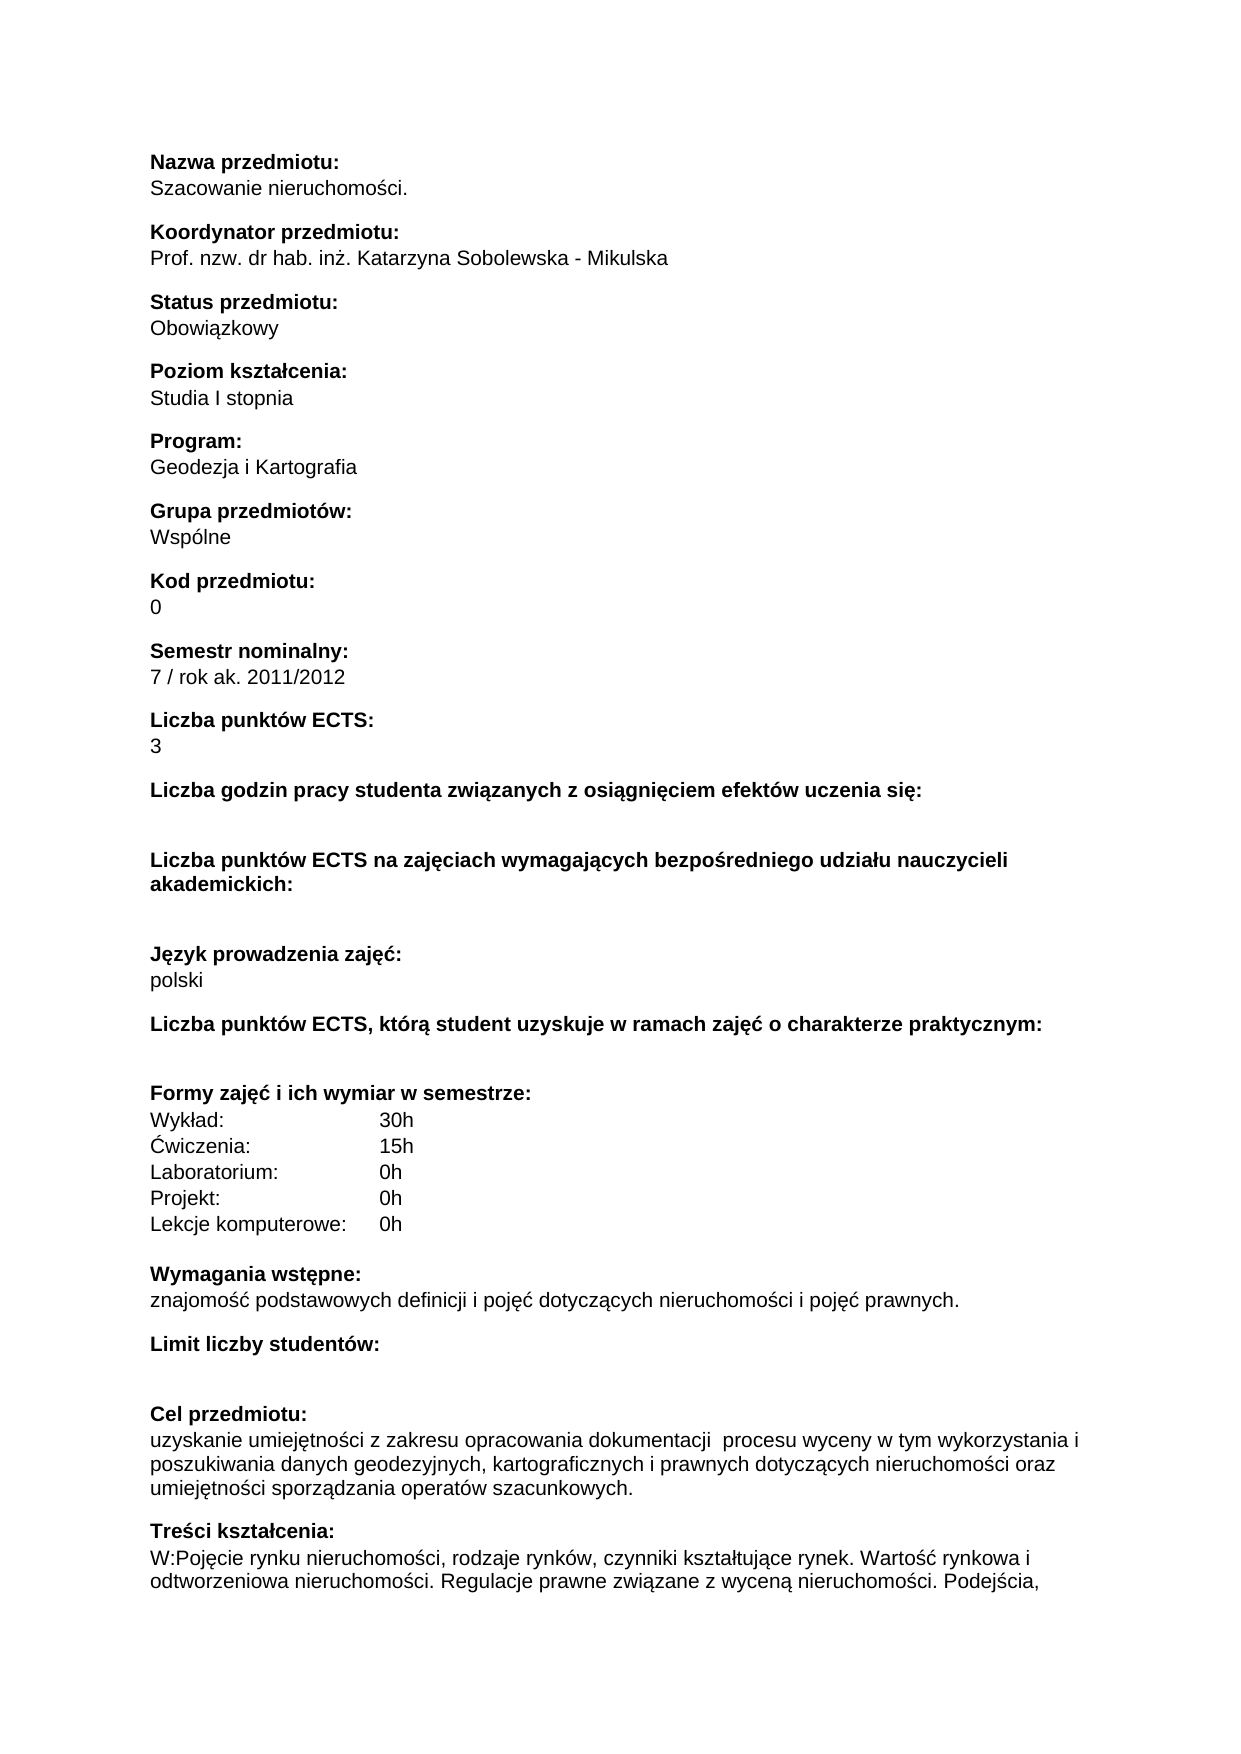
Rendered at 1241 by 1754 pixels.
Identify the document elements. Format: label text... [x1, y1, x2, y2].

text 0 [150, 595, 1090, 619]
table_cell 0h [369, 1158, 597, 1184]
text Prof. nzw. dr hab. inż. Katarzyna Sobolewska - Mikulska [150, 246, 1090, 270]
table_cell Laboratorium: [140, 1160, 367, 1184]
table_cell Lekcje komputerowe: [140, 1212, 367, 1236]
text Geodezja i Kartografia [150, 455, 1090, 479]
text Liczba punktów ECTS: [150, 708, 1090, 732]
text Semestr nominalny: [150, 638, 1090, 662]
text Liczba punktów ECTS na zajęciach wymagających bezpośredniego udziału nauczycieli akademickich: [150, 848, 1090, 896]
text Status przedmiotu: [150, 289, 1090, 313]
text Liczba punktów ECTS, którą student uzyskuje w ramach zajęć o charakterze praktycznym: [150, 1011, 1090, 1035]
text Obowiązkowy [150, 316, 1090, 339]
text Cel przedmiotu: [150, 1402, 1090, 1426]
table_header 30h [369, 1108, 597, 1132]
table_header Wykład: [140, 1108, 367, 1132]
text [150, 1545, 1090, 1593]
text Język prowadzenia zajęć: [150, 942, 1090, 966]
text Liczba godzin pracy studenta związanych z osiągnięciem efektów uczenia się: [150, 778, 1090, 802]
table_cell 0h [369, 1184, 597, 1210]
table_cell 0h [369, 1210, 597, 1236]
text Poziom kształcenia: [150, 359, 1090, 383]
text Treści kształcenia: [150, 1519, 1090, 1543]
text uzyskanie umiejętności z zakresu opracowania dokumentacji procesu wyceny w tym wykorzystania i poszukiwania danych geodezyjnych, kartograficznych i prawnych dotyczących nieruchomości oraz umiejętności sporządzania operatów szacunkowych. [150, 1428, 1090, 1499]
text Szacowanie nieruchomości. [150, 176, 1090, 200]
text Program: [150, 429, 1090, 453]
text Grupa przedmiotów: [150, 499, 1090, 523]
text Formy zajęć i ich wymiar w semestrze: [150, 1081, 1090, 1105]
text Nazwa przedmiotu: [150, 150, 1090, 174]
text Kod przedmiotu: [150, 569, 1090, 593]
table_cell Ćwiczenia: [140, 1134, 367, 1158]
table_cell Projekt: [140, 1186, 367, 1210]
text 7 / rok ak. 2011/2012 [150, 664, 1090, 688]
text Koordynator przedmiotu: [150, 220, 1090, 244]
text 3 [150, 734, 1090, 758]
text Limit liczby studentów: [150, 1332, 1090, 1356]
text Wspólne [150, 525, 1090, 549]
text Studia I stopnia [150, 385, 1090, 409]
text Wymagania wstępne: [150, 1262, 1090, 1286]
table_cell 15h [369, 1132, 597, 1158]
text znajomość podstawowych definicji i pojęć dotyczących nieruchomości i pojęć prawnych. [150, 1288, 1090, 1312]
text polski [150, 968, 1090, 992]
